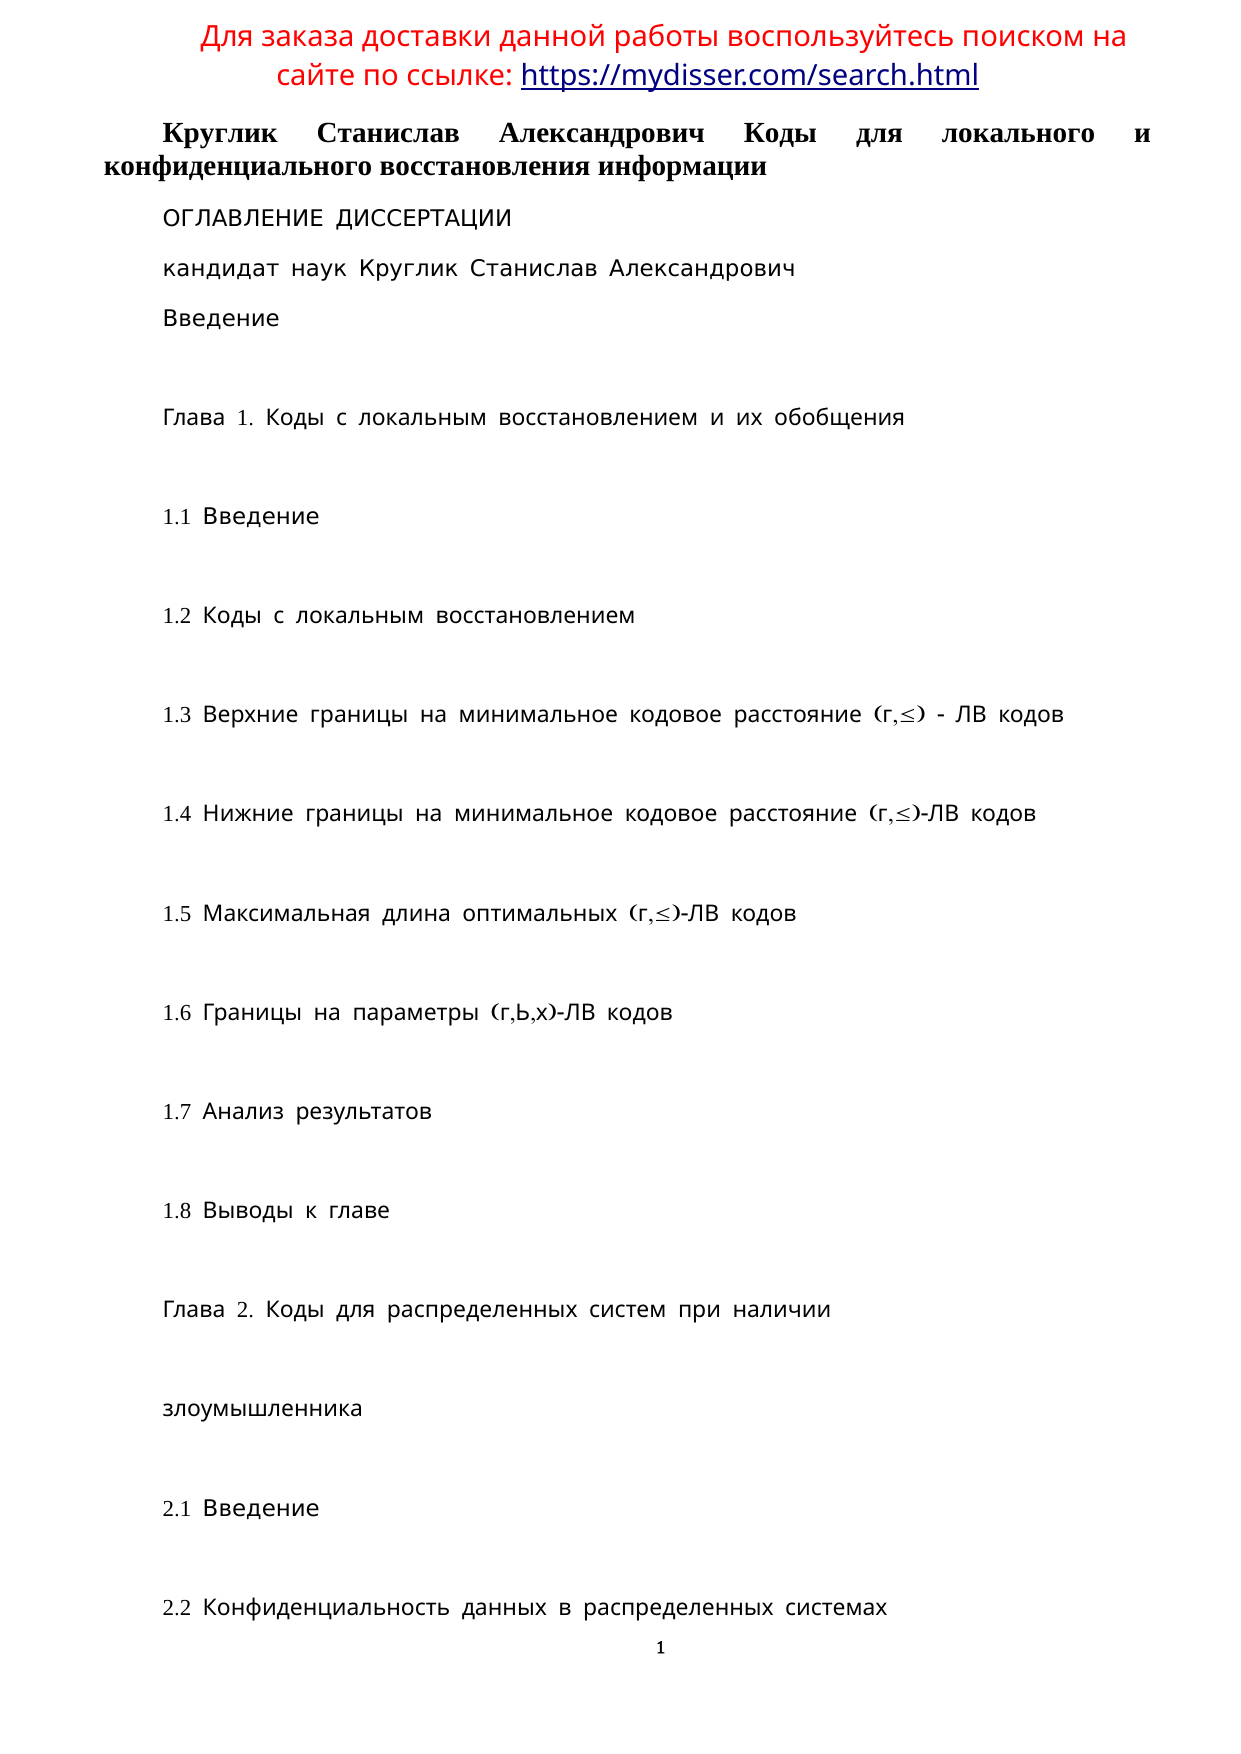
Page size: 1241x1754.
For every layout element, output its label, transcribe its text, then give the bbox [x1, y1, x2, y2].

text Глава 1. Коды с локальным восстановлением и их обобщения [103, 401, 1152, 430]
text Введение [103, 302, 1152, 331]
text злоумышленника [103, 1393, 1152, 1422]
text 2.1 Введение [103, 1492, 1152, 1521]
text Круглик Станислав Александрович Коды для локального и конфиденциального восстановления информации [103, 115, 1152, 182]
text 1.5 Максимальная длина оптимальных (г,£)-ЛВ кодов [103, 897, 1152, 926]
text Глава 2. Коды для распределенных систем при наличии [103, 1294, 1152, 1322]
text 1.2 Коды с локальным восстановлением [103, 599, 1152, 628]
text 1.8 Выводы к главе [103, 1194, 1152, 1223]
text 1.7 Анализ результатов [103, 1095, 1152, 1124]
text 1.3 Верхние границы на минимальное кодовое расстояние (г,£) - ЛВ кодов [103, 699, 1152, 727]
text 1.1 Введение [103, 500, 1152, 529]
text кандидат наук Круглик Станислав Александрович [103, 252, 1152, 281]
text 1.6 Границы на параметры (г,Ь,х)-ЛВ кодов [103, 996, 1152, 1025]
text ОГЛАВЛЕНИЕ ДИССЕРТАЦИИ [103, 203, 1152, 232]
text 2.2 Конфиденциальность данных в распределенных системах [103, 1591, 1152, 1620]
text 1.4 Нижние границы на минимальное кодовое расстояние (г,£)-ЛВ кодов [103, 798, 1152, 827]
